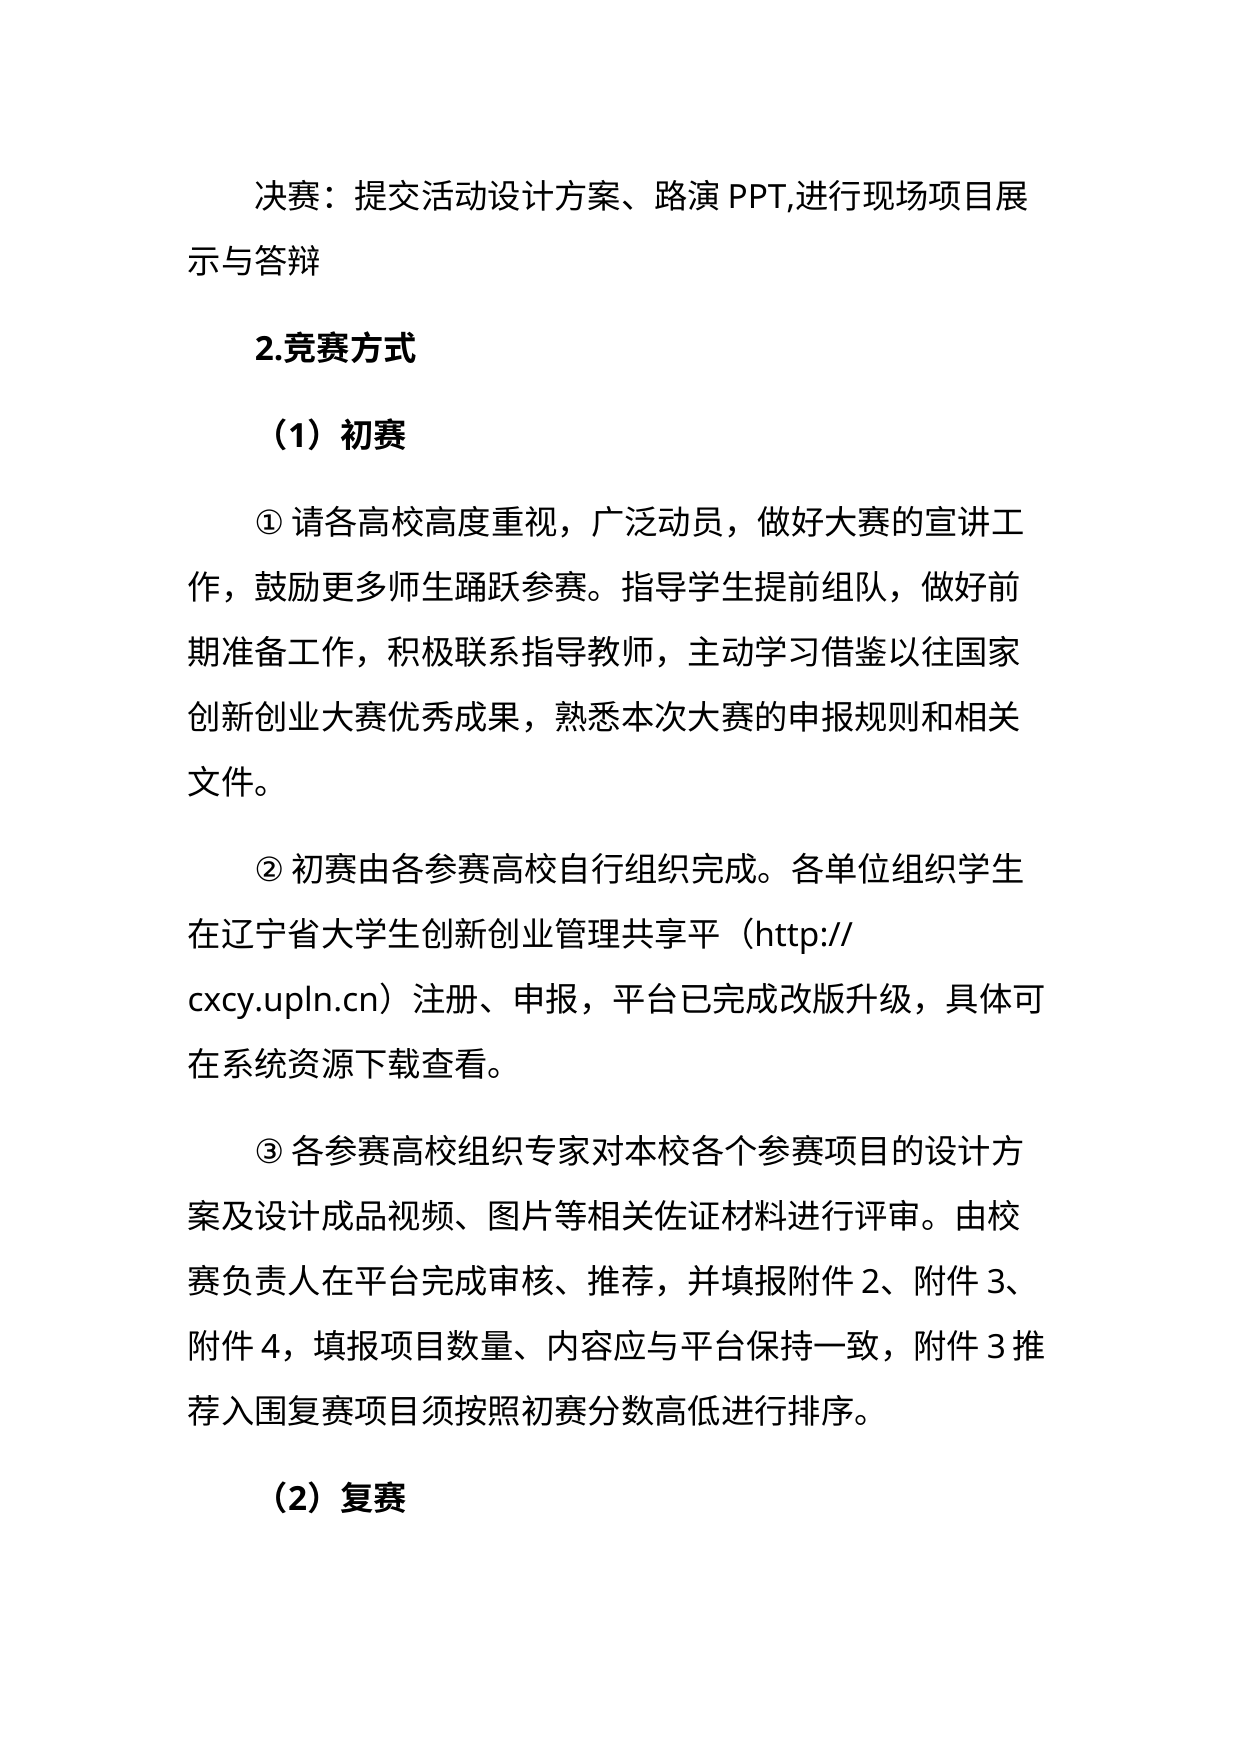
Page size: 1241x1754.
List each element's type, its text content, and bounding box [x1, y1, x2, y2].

text ③各参赛高校组织专家对本校各个参赛项目的设计方案及设计成品视频、图片等相关佐证材料进行评审。由校赛负责人在平台完成审核、推荐，并填报附件2、附件3、附件4，填报项目数量、内容应与平台保持一致，附件3推荐入围复赛项目须按照初赛分数高低进行排序。 [187, 1116, 1053, 1441]
text 2.竞赛方式 [187, 314, 1053, 379]
text ①请各高校高度重视，广泛动员，做好大赛的宣讲工作，鼓励更多师生踊跃参赛。指导学生提前组队，做好前期准备工作，积极联系指导教师，主动学习借鉴以往国家创新创业大赛优秀成果，熟悉本次大赛的申报规则和相关文件。 [187, 488, 1053, 813]
text （1）初赛 [187, 401, 1053, 466]
text ②初赛由各参赛高校自行组织完成。各单位组织学生在辽宁省大学生创新创业管理共享平（http://cxcy.upln.cn）注册、申报，平台已完成改版升级，具体可在系统资源下载查看。 [187, 834, 1053, 1094]
text （2）复赛 [187, 1463, 1053, 1528]
text 决赛：提交活动设计方案、路演PPT,进行现场项目展示与答辩 [187, 162, 1053, 292]
